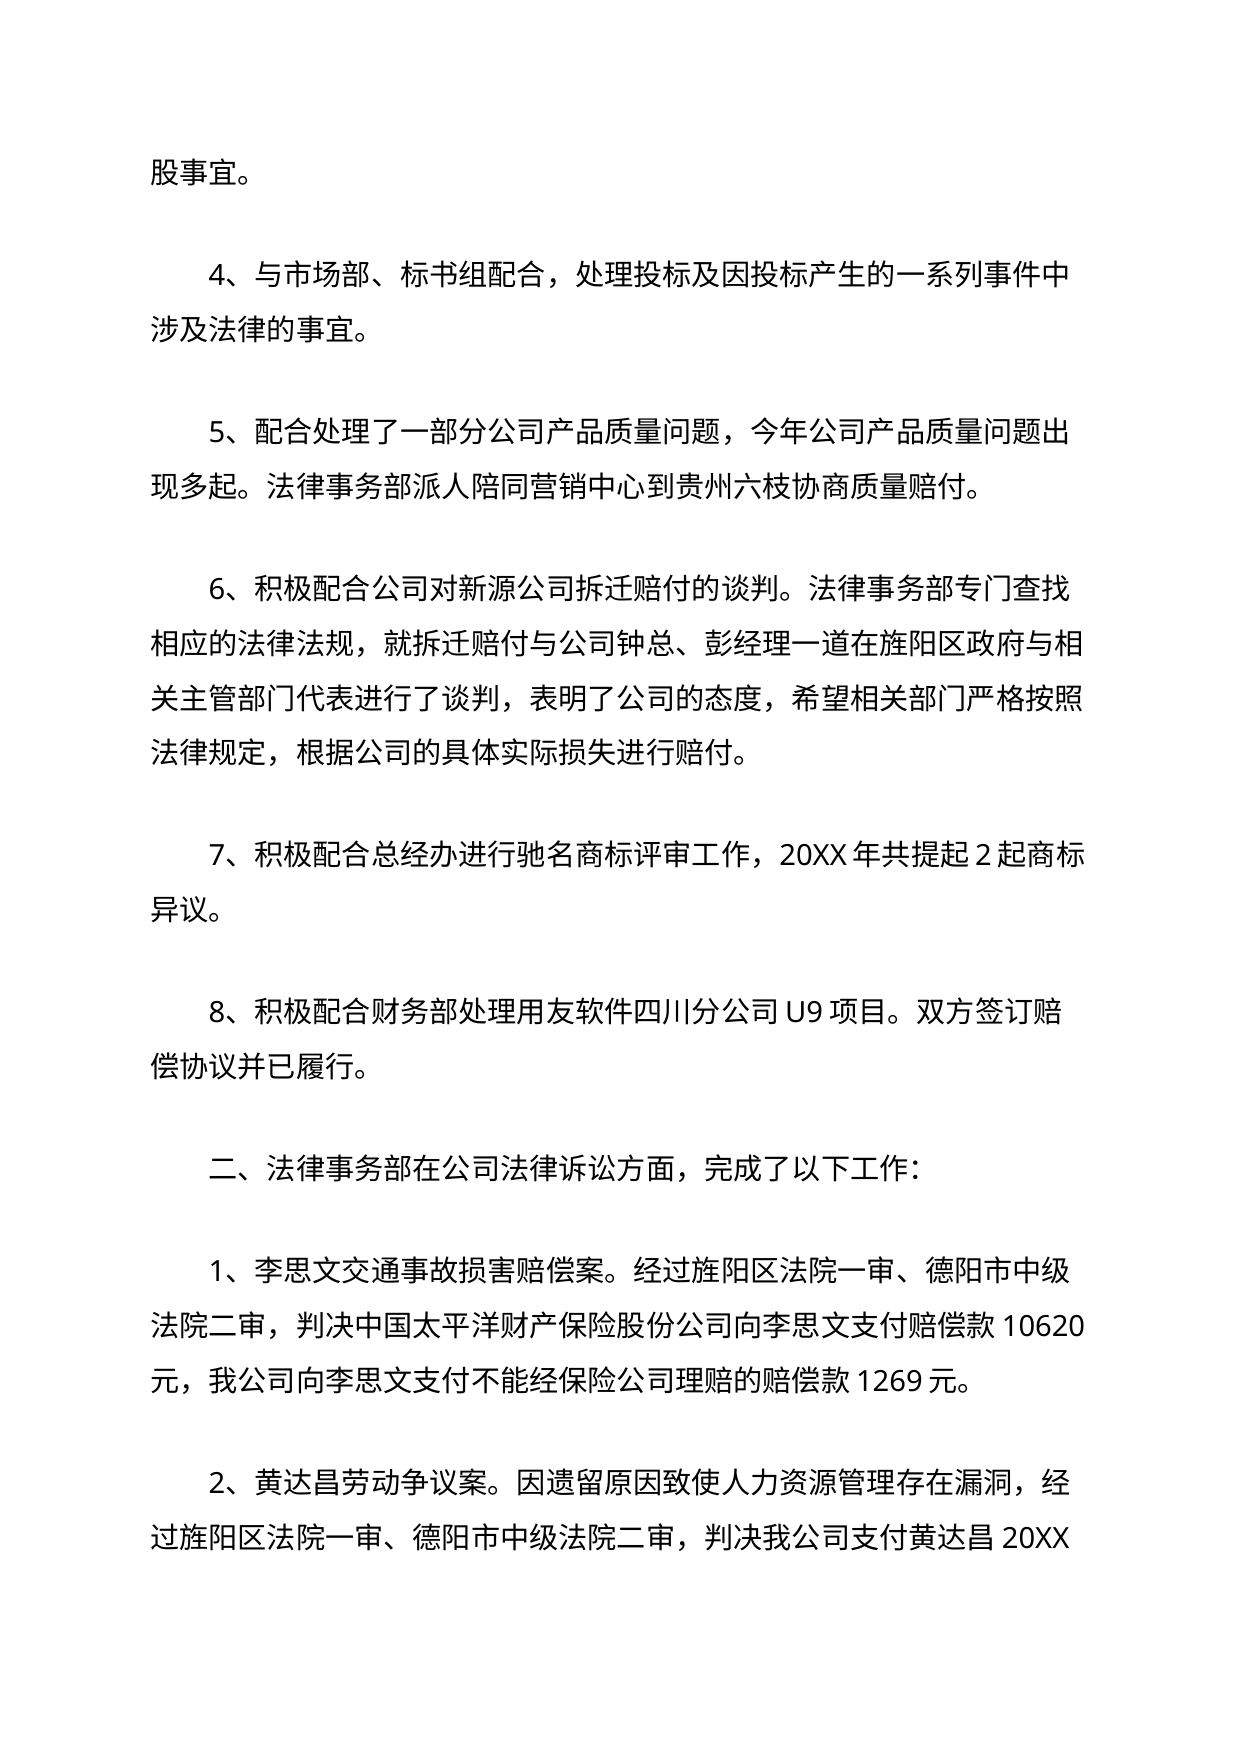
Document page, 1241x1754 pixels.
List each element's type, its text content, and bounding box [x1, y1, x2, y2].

text 5、配合处理了一部分公司产品质量问题，今年公司产品质量问题出现多起。法律事务部派人陪同营销中心到贵州六枝协商质量赔付。 [150, 408, 1090, 506]
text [150, 150, 1090, 192]
text 4、与市场部、标书组配合，处理投标及因投标产生的一系列事件中涉及法律的事宜。 [150, 252, 1090, 349]
text 7、积极配合总经办进行驰名商标评审工作，20XX年共提起2起商标异议。 [150, 832, 1090, 929]
text 6、积极配合公司对新源公司拆迁赔付的谈判。法律事务部专门查找相应的法律法规，就拆迁赔付与公司钟总、彭经理一道在旌阳区政府与相关主管部门代表进行了谈判，表明了公司的态度，希望相关部门严格按照法律规定，根据公司的具体实际损失进行赔付。 [150, 565, 1090, 772]
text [150, 1459, 1090, 1557]
text 1、李思文交通事故损害赔偿案。经过旌阳区法院一审、德阳市中级法院二审，判决中国太平洋财产保险股份公司向李思文支付赔偿款10620元，我公司向李思文支付不能经保险公司理赔的赔偿款1269元。 [150, 1247, 1090, 1399]
text 8、积极配合财务部处理用友软件四川分公司U9项目。双方签订赔偿协议并已履行。 [150, 989, 1090, 1086]
text 二、法律事务部在公司法律诉讼方面，完成了以下工作： [150, 1145, 1090, 1188]
